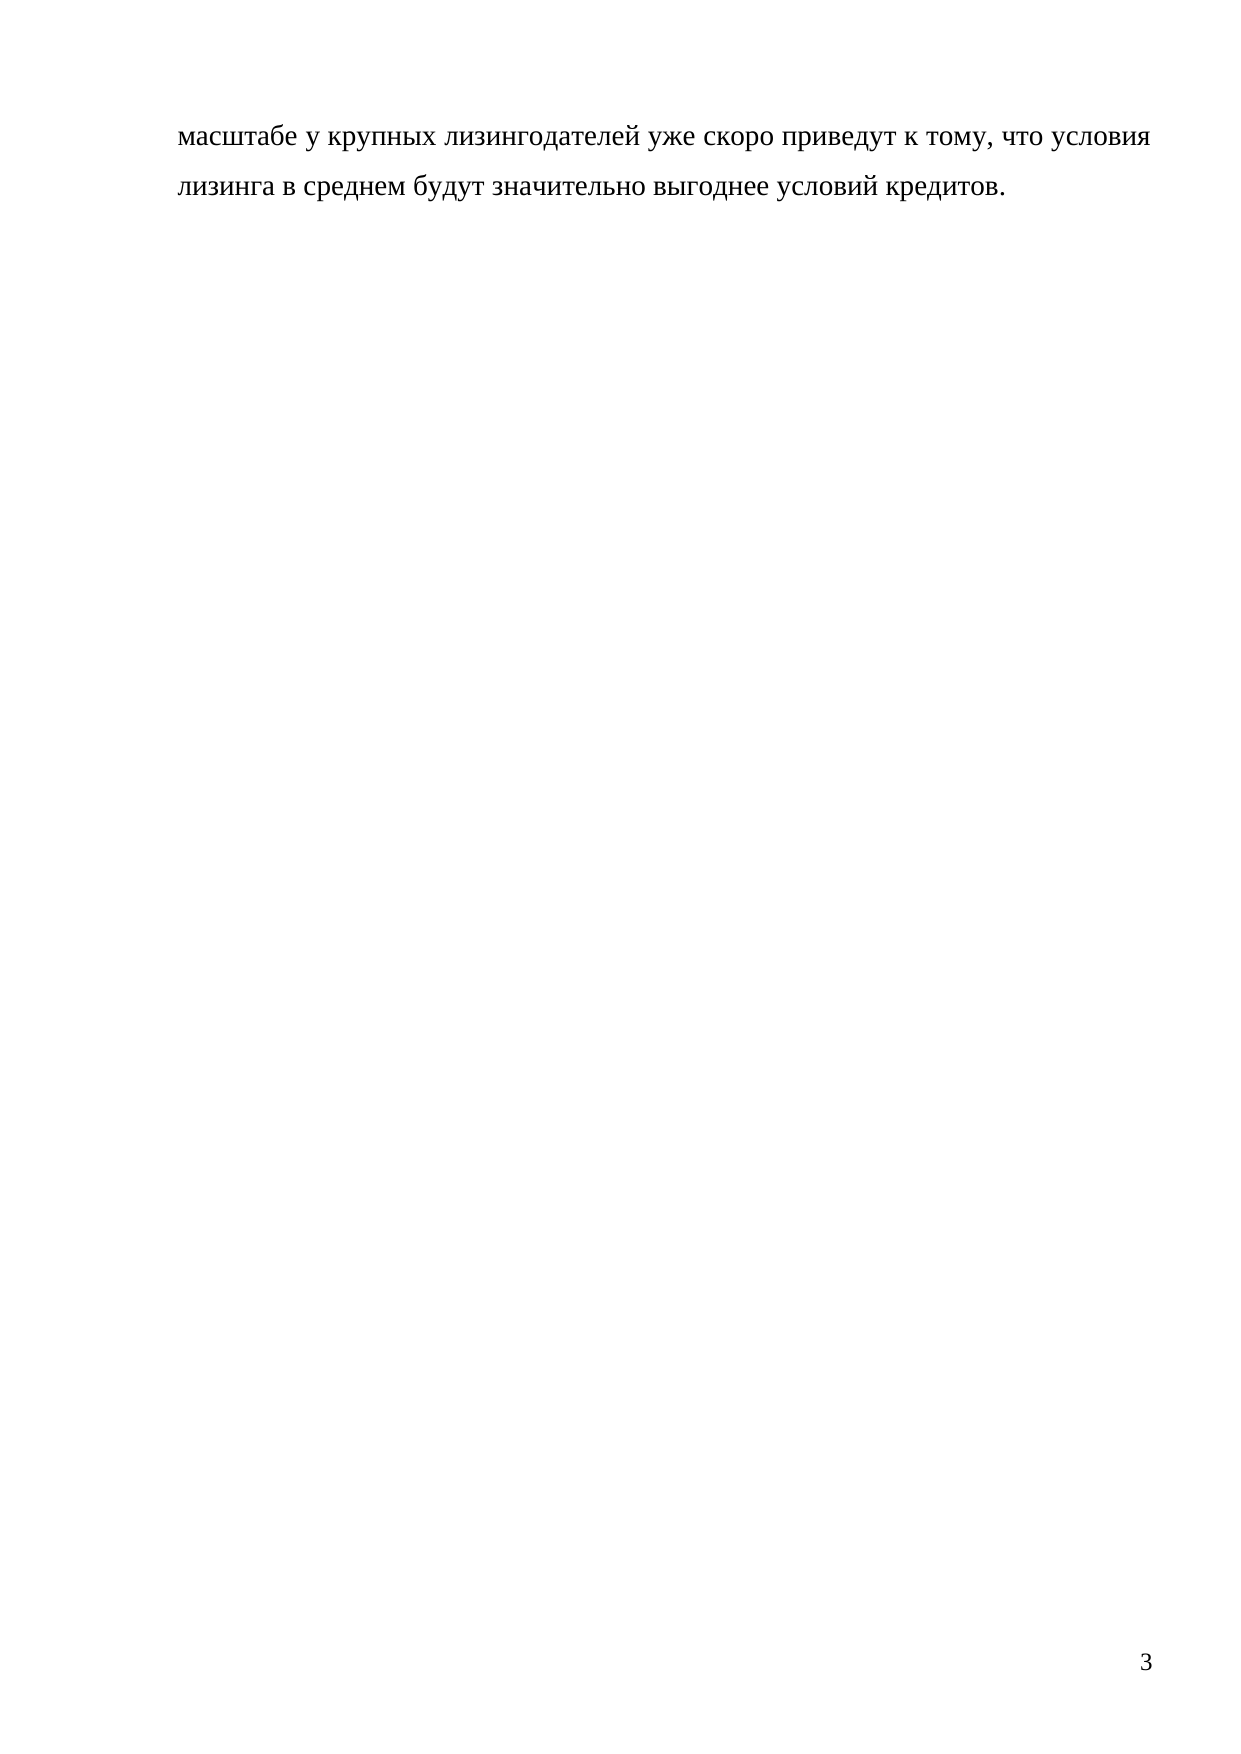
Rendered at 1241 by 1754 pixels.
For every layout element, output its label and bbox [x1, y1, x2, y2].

text [177, 118, 1152, 202]
